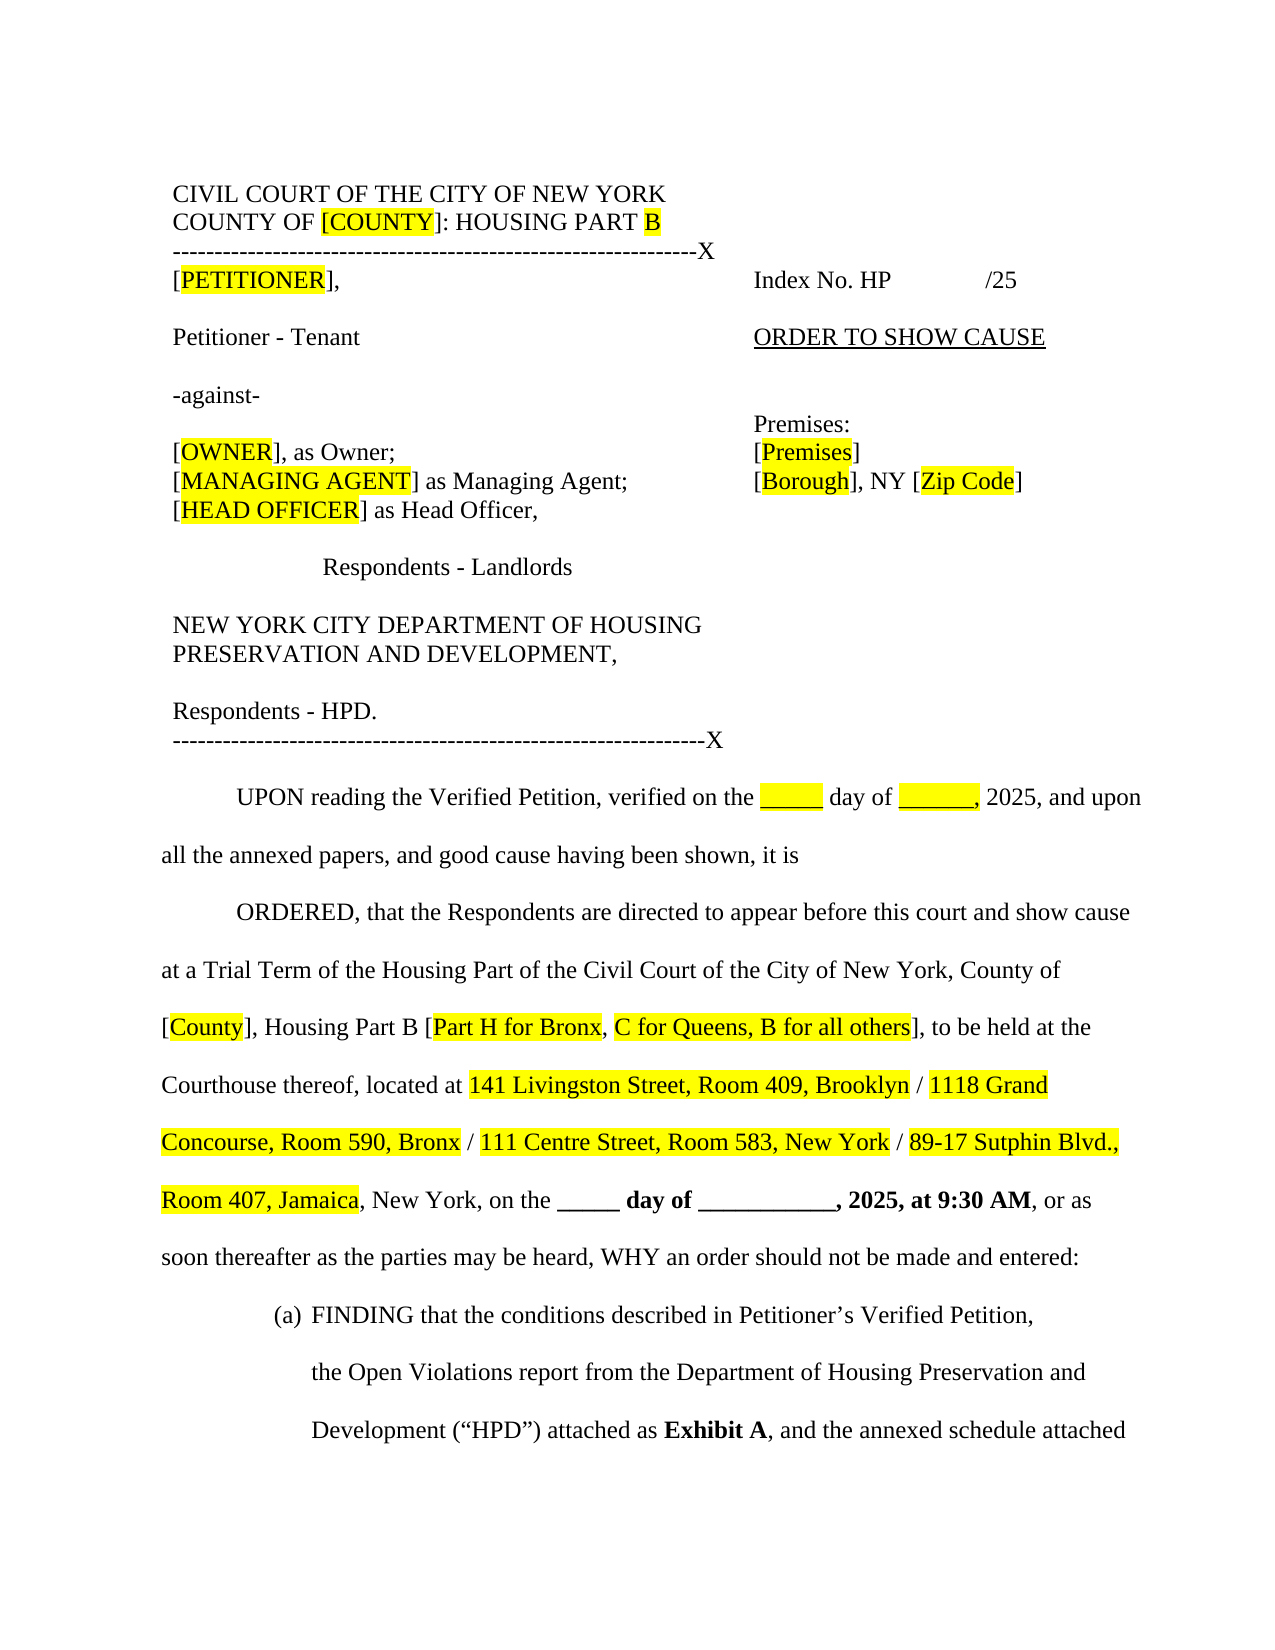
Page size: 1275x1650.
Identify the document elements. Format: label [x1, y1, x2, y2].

table_header [150, 179, 1156, 1444]
